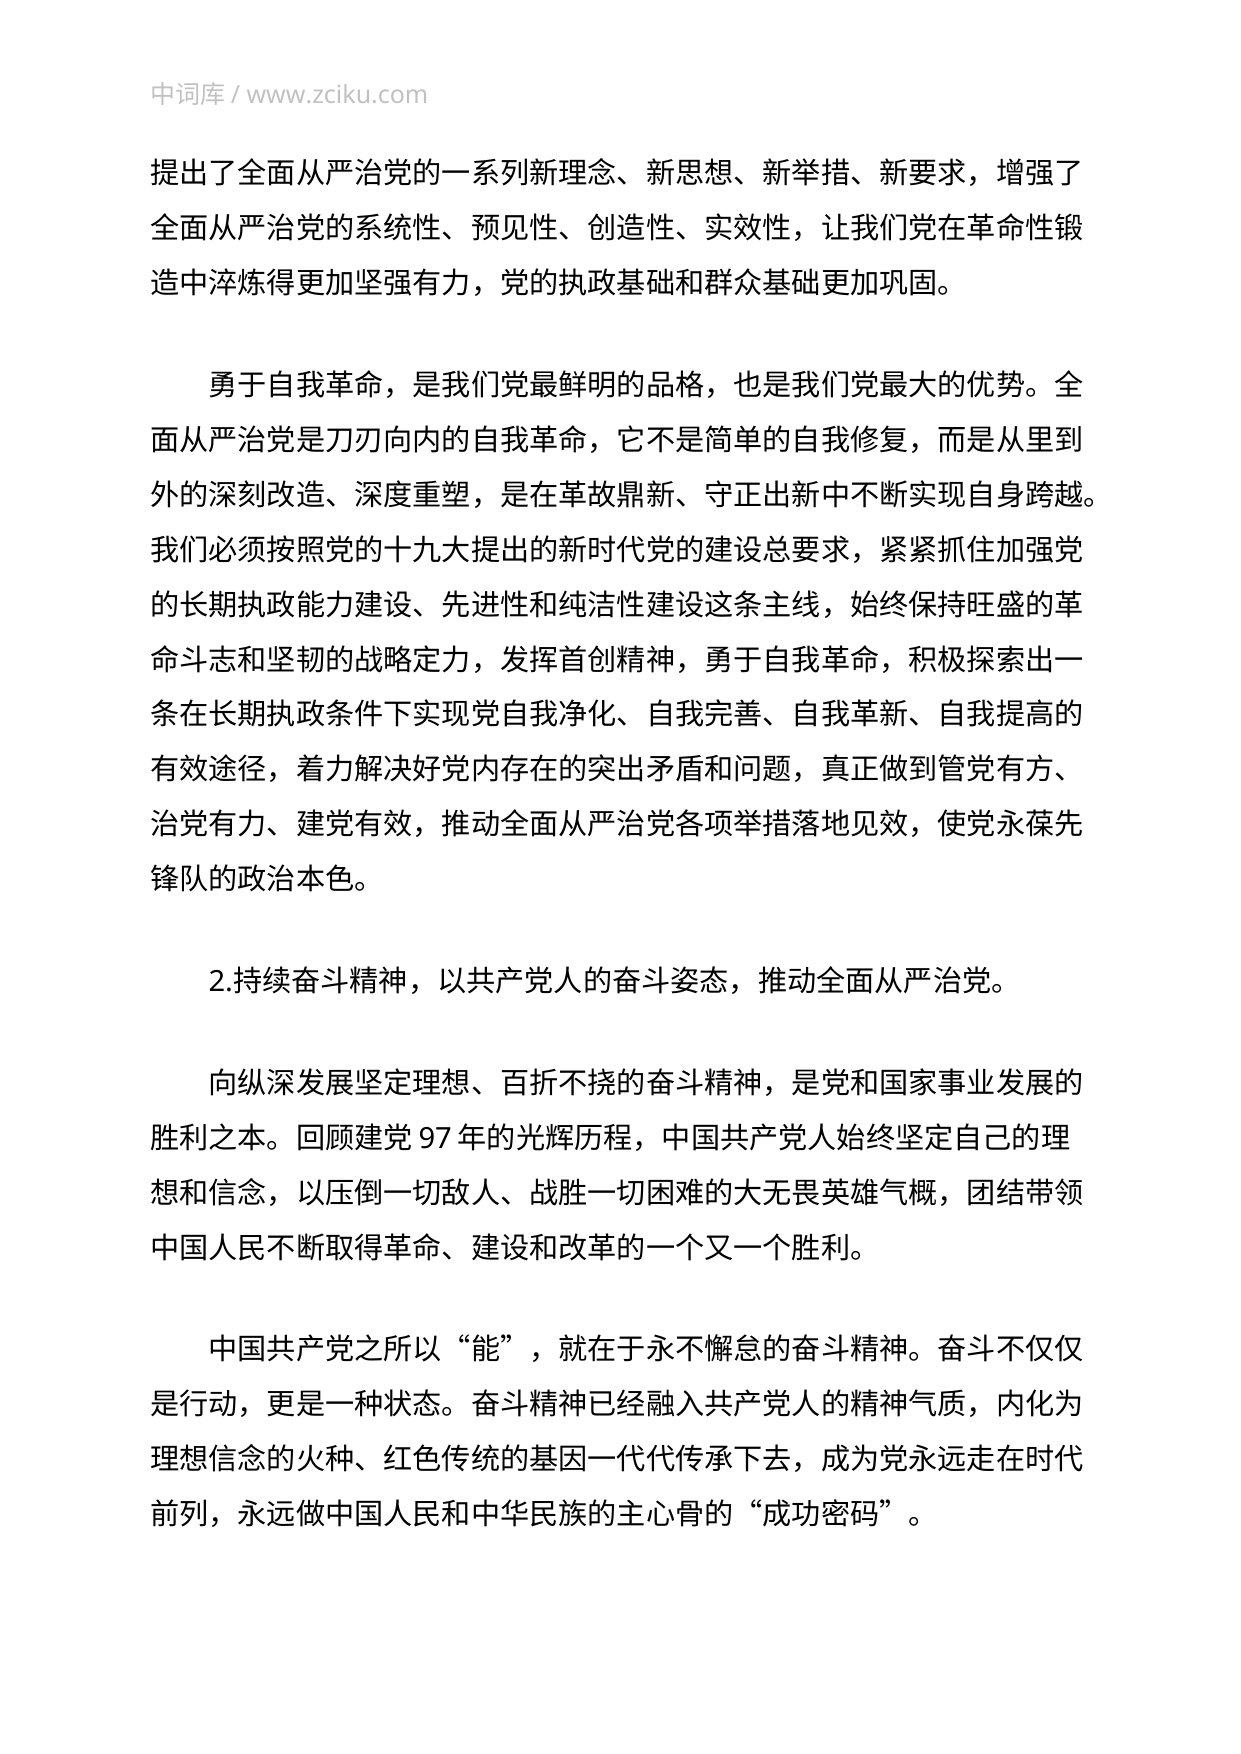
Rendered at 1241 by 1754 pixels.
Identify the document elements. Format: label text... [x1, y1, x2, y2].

text 2.持续奋斗精神，以共产党人的奋斗姿态，推动全面从严治党。 [150, 957, 1090, 1000]
text 勇于自我革命，是我们党最鲜明的品格，也是我们党最大的优势。全面从严治党是刀刃向内的自我革命，它不是简单的自我修复，而是从里到外的深刻改造、深度重塑，是在革故鼎新、守正出新中不断实现自身跨越。我们必须按照党的十九大提出的新时代党的建设总要求，紧紧抓住加强党的长期执政能力建设、先进性和纯洁性建设这条主线，始终保持旺盛的革命斗志和坚韧的战略定力，发挥首创精神，勇于自我革命，积极探索出一条在长期执政条件下实现党自我净化、自我完善、自我革新、自我提高的有效途径，着力解决好党内存在的突出矛盾和问题，真正做到管党有方、治党有力、建党有效，推动全面从严治党各项举措落地见效，使党永葆先锋队的政治本色。 [150, 362, 1090, 898]
text 向纵深发展坚定理想、百折不挠的奋斗精神，是党和国家事业发展的胜利之本。回顾建党97年的光辉历程，中国共产党人始终坚定自己的理想和信念，以压倒一切敌人、战胜一切困难的大无畏英雄气概，团结带领中国人民不断取得革命、建设和改革的一个又一个胜利。 [150, 1059, 1090, 1266]
text 中国共产党之所以“能”，就在于永不懈怠的奋斗精神。奋斗不仅仅是行动，更是一种状态。奋斗精神已经融入共产党人的精神气质，内化为理想信念的火种、红色传统的基因一代代传承下去，成为党永远走在时代前列，永远做中国人民和中华民族的主心骨的“成功密码”。 [150, 1326, 1090, 1533]
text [150, 150, 1090, 302]
